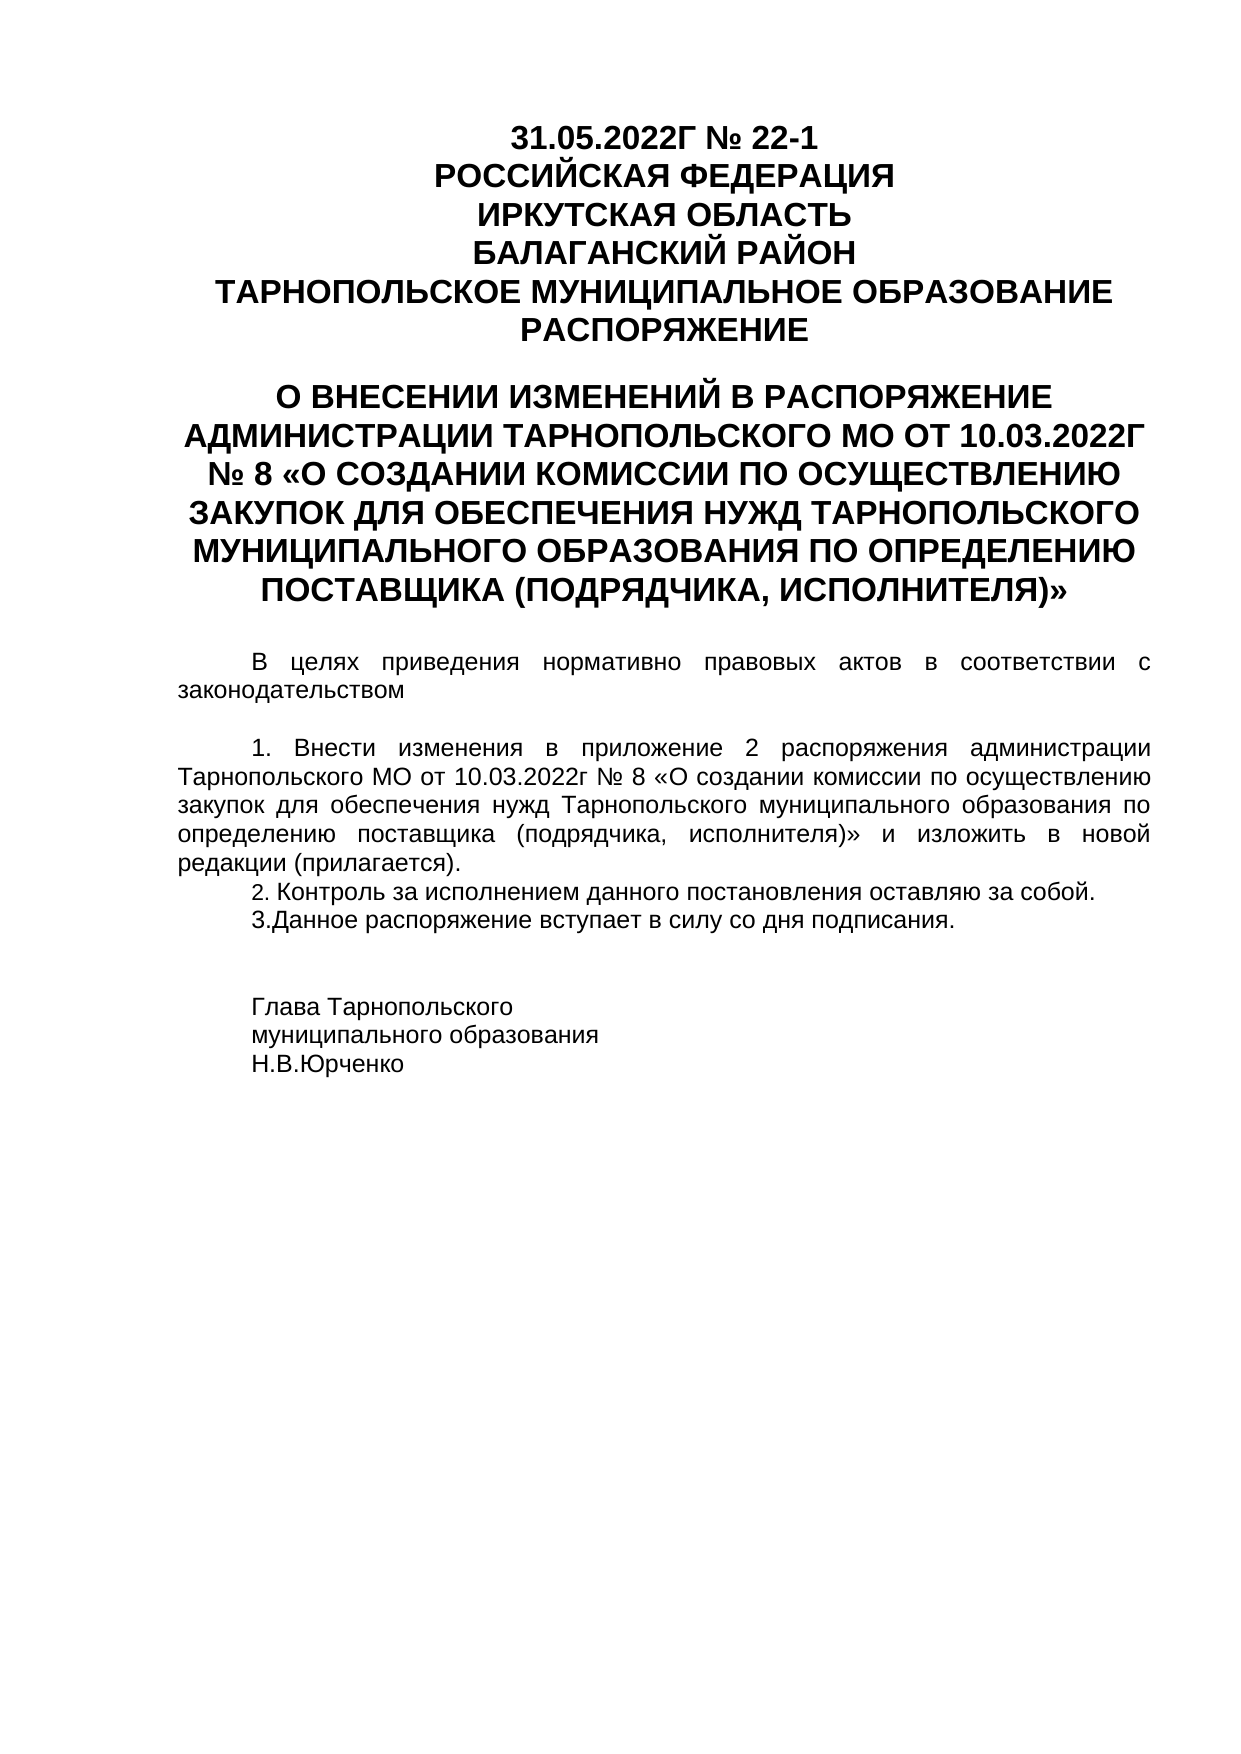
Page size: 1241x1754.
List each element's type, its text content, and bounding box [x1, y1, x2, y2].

text муниципального образования [177, 1020, 1152, 1049]
text В целях приведения нормативно правовых актов в соответствии с законодательством [177, 647, 1152, 704]
text 1. Внести изменения в приложение 2 распоряжения администрации Тарнопольского МО от 10.03.2022г № 8 «О создании комиссии по осуществлению закупок для обеспечения нужд Тарнопольского муниципального образования по определению поставщика (подрядчика, исполнителя)» и изложить в новой редакции (прилагается). [177, 733, 1152, 877]
text РАСПОРЯЖЕНИЕ [177, 310, 1152, 349]
text Н.В.Юрченко [177, 1049, 1152, 1078]
text 2. Контроль за исполнением данного постановления оставляю за собой. [177, 877, 1152, 905]
text Глава Тарнопольского [177, 992, 1152, 1020]
text РОССИЙСКАЯ ФЕДЕРАЦИЯ [177, 157, 1152, 195]
text ТАРНОПОЛЬСКОЕ МУНИЦИПАЛЬНОЕ ОБРАЗОВАНИЕ [177, 272, 1152, 310]
text 3.Данное распоряжение вступает в силу со дня подписания. [177, 905, 1152, 934]
text О ВНЕСЕНИИ ИЗМЕНЕНИЙ В РАСПОРЯЖЕНИЕ АДМИНИСТРАЦИИ ТАРНОПОЛЬСКОГО МО ОТ 10.03.2022Г № 8 «О СОЗДАНИИ КОМИССИИ ПО ОСУЩЕСТВЛЕНИЮ ЗАКУПОК ДЛЯ ОБЕСПЕЧЕНИЯ НУЖД ТАРНОПОЛЬСКОГО МУНИЦИПАЛЬНОГО ОБРАЗОВАНИЯ ПО ОПРЕДЕЛЕНИЮ ПОСТАВЩИКА (ПОДРЯДЧИКА, ИСПОЛНИТЕЛЯ)» [177, 377, 1152, 608]
text 31.05.2022Г № 22-1 [177, 118, 1152, 157]
text БАЛАГАНСКИЙ РАЙОН [177, 233, 1152, 272]
text ИРКУТСКАЯ ОБЛАСТЬ [177, 195, 1152, 233]
